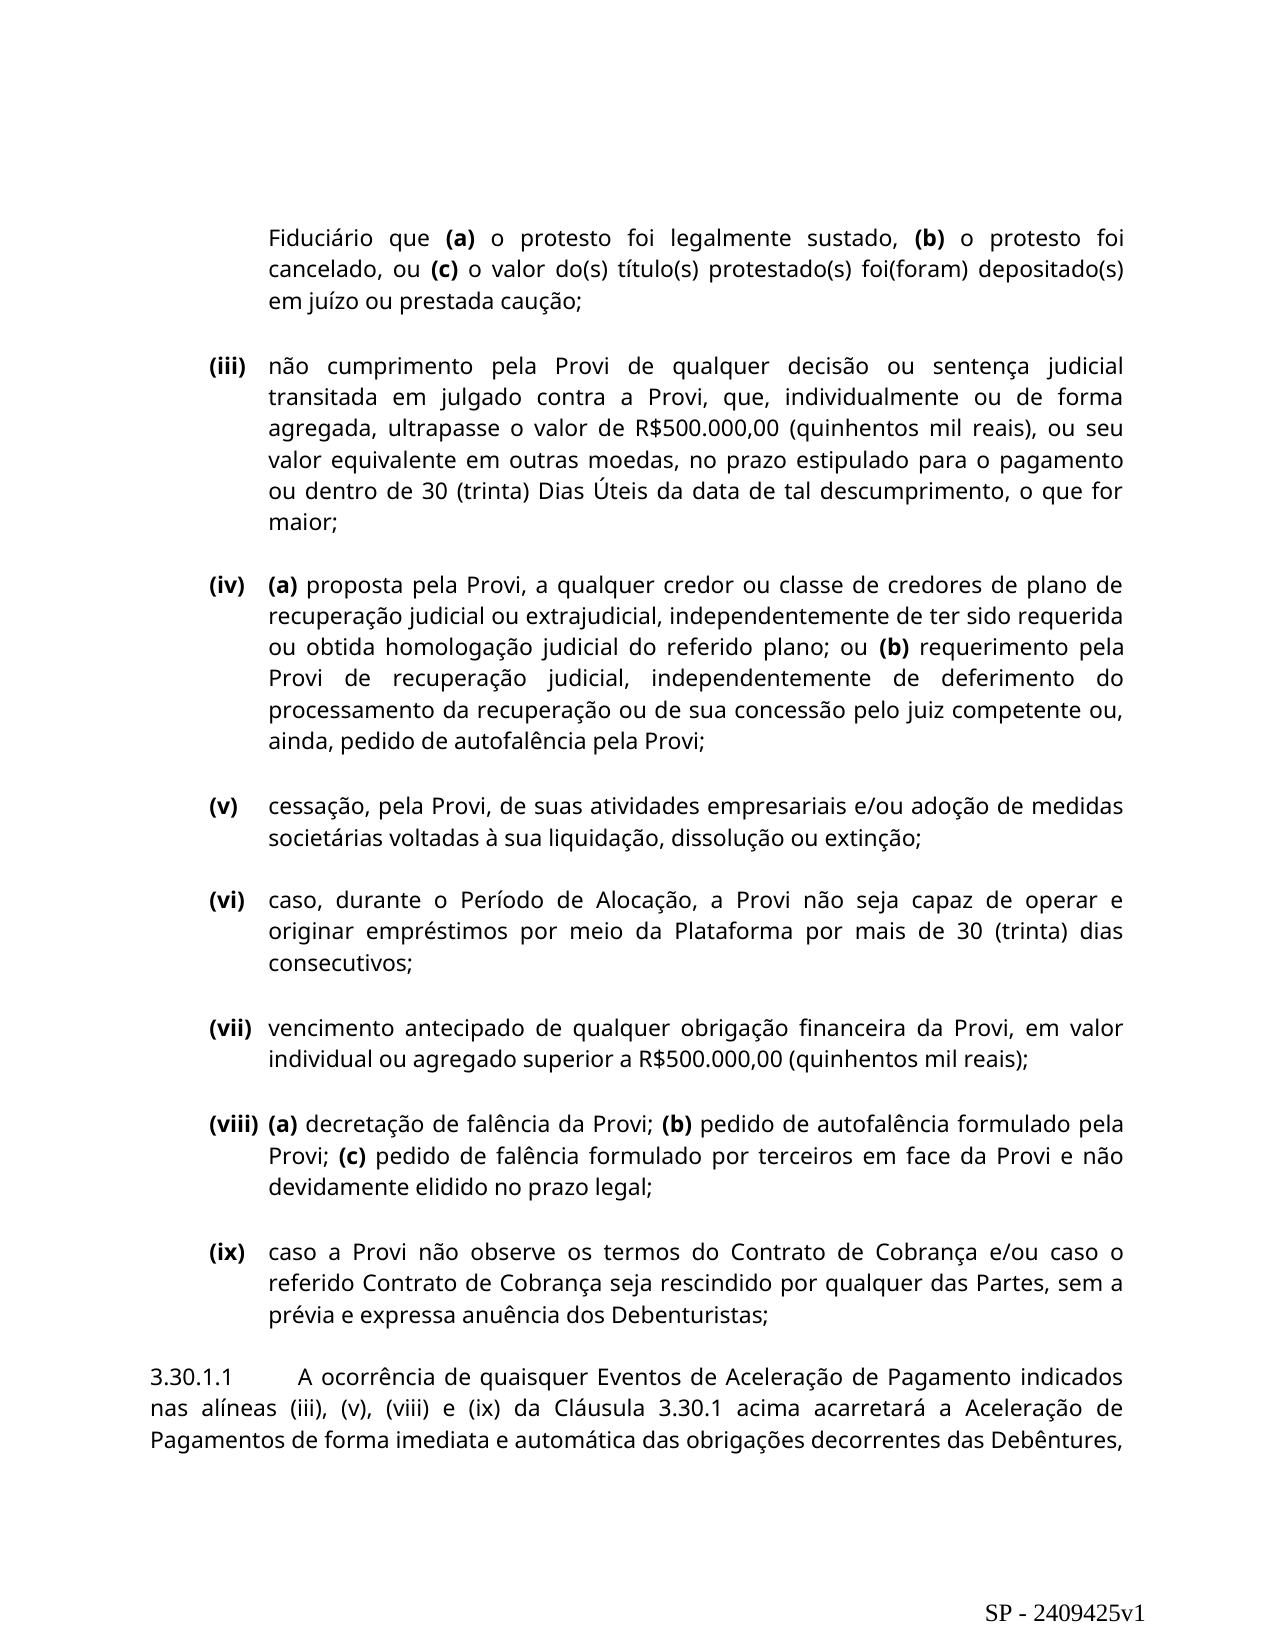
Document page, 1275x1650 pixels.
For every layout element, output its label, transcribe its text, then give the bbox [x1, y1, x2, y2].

list não cumprimento pela Provi de qualquer decisão ou sentença judicial transitada em julgado contra a Provi, que, individualmente ou de forma agregada, ultrapasse o valor de R$500.000,00 (quinhentos mil reais), ou seu valor equivalente em outras moedas, no prazo estipulado para o pagamento ou dentro de 30 (trinta) Dias Úteis da data de tal descumprimento, o que for maior; [209, 349, 1124, 537]
list caso a Provi não observe os termos do Contrato de Cobrança e/ou caso o referido Contrato de Cobrança seja rescindido por qualquer das Partes, sem a prévia e expressa anuência dos Debenturistas; [209, 1236, 1124, 1329]
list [150, 1361, 1124, 1454]
list (a) decretação de falência da Provi; (b) pedido de autofalência formulado pela Provi; (c) pedido de falência formulado por terceiros em face da Provi e não devidamente elidido no prazo legal; [209, 1108, 1124, 1202]
list (a) proposta pela Provi, a qualquer credor ou classe de credores de plano de recuperação judicial ou extrajudicial, independentemente de ter sido requerida ou obtida homologação judicial do referido plano; ou (b) requerimento pela Provi de recuperação judicial, independentemente de deferimento do processamento da recuperação ou de sua concessão pelo juiz competente ou, ainda, pedido de autofalência pela Provi; [209, 568, 1124, 756]
list cessação, pela Provi, de suas atividades empresariais e/ou adoção de medidas societárias voltadas à sua liquidação, dissolução ou extinção; [209, 790, 1124, 852]
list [209, 222, 1124, 315]
list caso, durante o Período de Alocação, a Provi não seja capaz de operar e originar empréstimos por meio da Plataforma por mais de 30 (trinta) dias consecutivos; [209, 883, 1124, 977]
list vencimento antecipado de qualquer obrigação financeira da Provi, em valor individual ou agregado superior a R$500.000,00 (quinhentos mil reais); [209, 1011, 1124, 1074]
